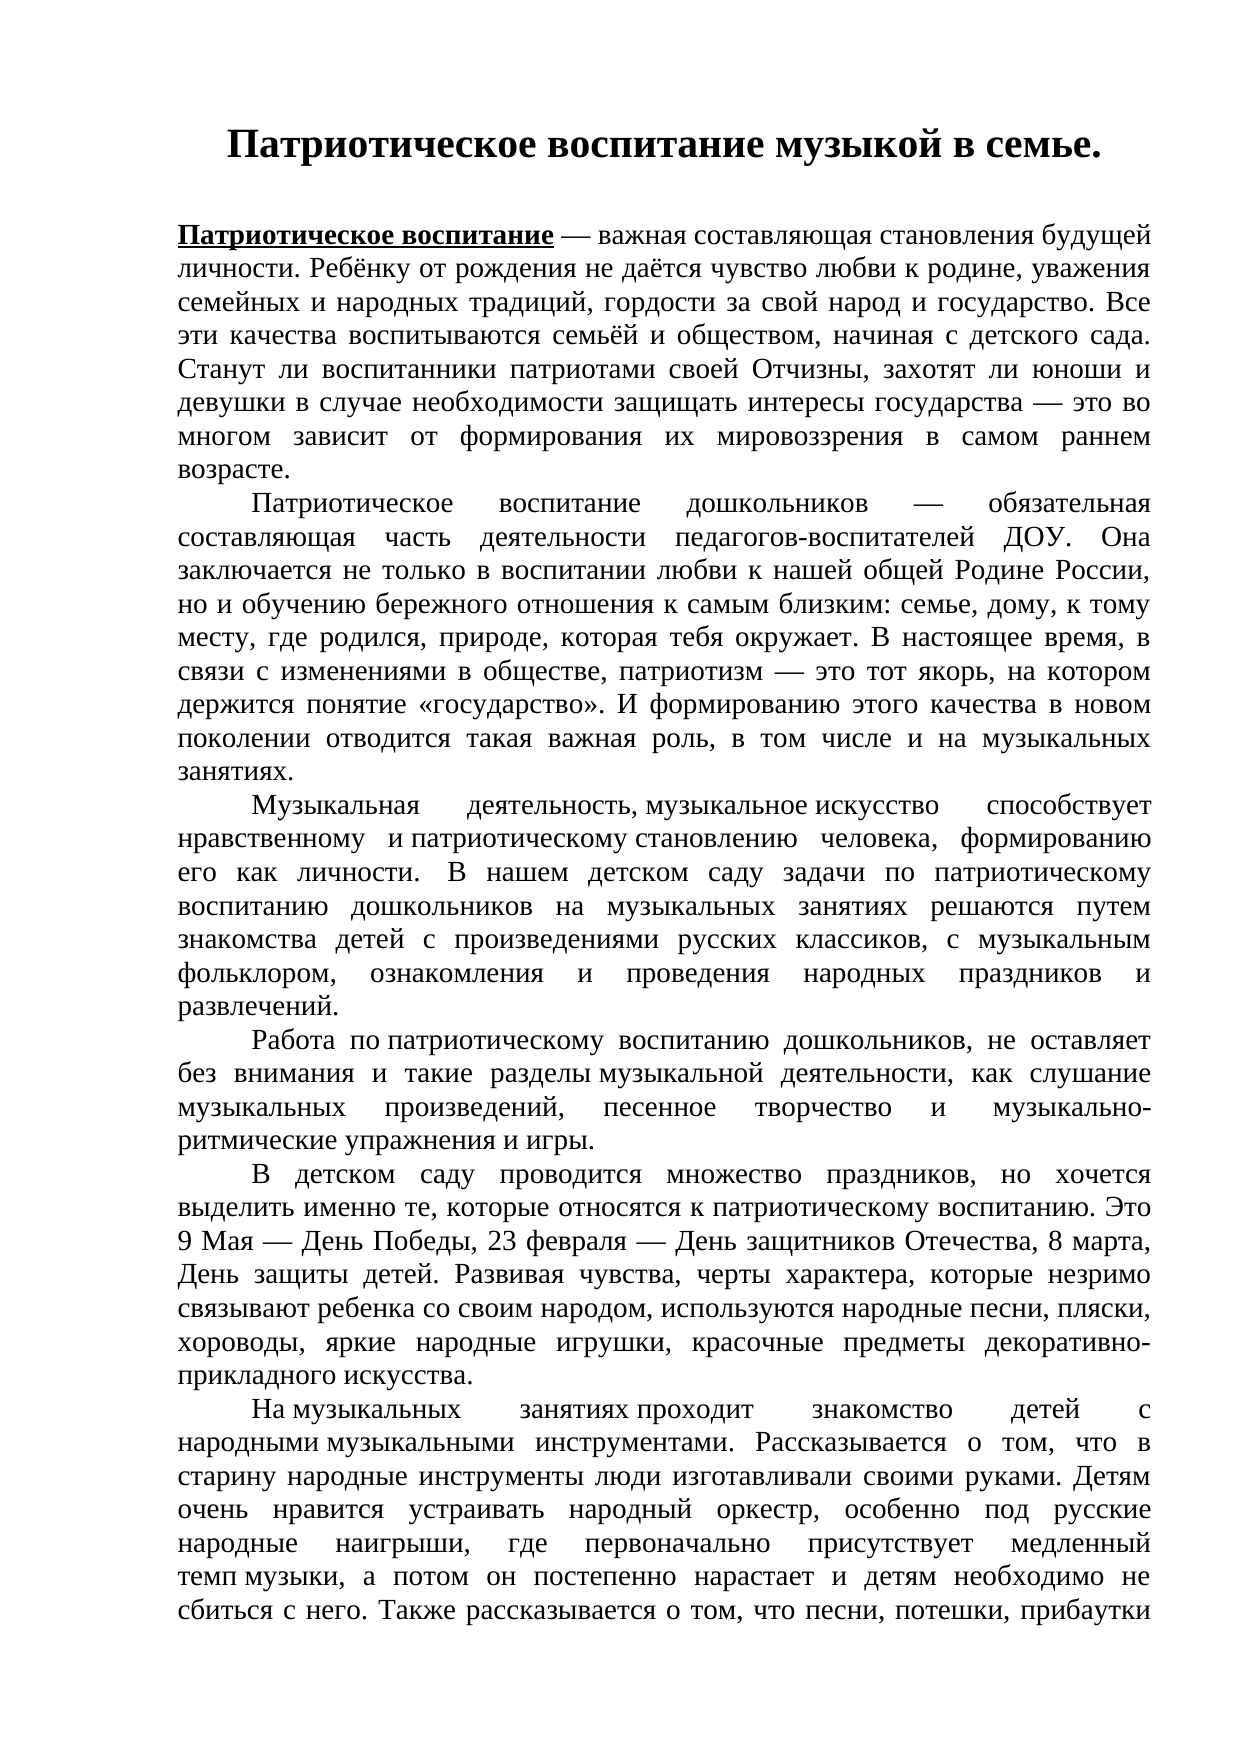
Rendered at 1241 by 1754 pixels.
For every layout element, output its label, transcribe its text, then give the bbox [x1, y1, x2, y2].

text Работа по патриотическому воспитанию дошкольников, не оставляет без внимания и такие разделы музыкальной деятельности, как слушание музыкальных произведений, песенное творчество и музыкально-ритмические упражнения и игры. [177, 1022, 1152, 1156]
text Патриотическое воспитание — важная составляющая становления будущей личности. Ребёнку от рождения не даётся чувство любви к родине, уважения семейных и народных традиций, гордости за свой народ и государство. Все эти качества воспитываются семьёй и обществом, начиная с детского сада. Станут ли воспитанники патриотами своей Отчизны, захотят ли юноши и девушки в случае необходимости защищать интересы государства — это во многом зависит от формирования их мировоззрения в самом раннем возрасте. [177, 217, 1152, 485]
text Патриотическое воспитание музыкой в семье. [177, 118, 1152, 166]
text Музыкальная деятельность, музыкальное искусство способствует нравственному и патриотическому становлению человека, формированию его как личности. В нашем детском саду задачи по патриотическому воспитанию дошкольников на музыкальных занятиях решаются путем знакомства детей с произведениями русских классиков, с музыкальным фольклором, ознакомления и проведения народных праздников и развлечений. [177, 787, 1152, 1022]
text Патриотическое воспитание дошкольников — обязательная составляющая часть деятельности педагогов-воспитателей ДОУ. Она заключается не только в воспитании любви к нашей общей Родине России, но и обучению бережного отношения к самым близким: семье, дому, к тому месту, где родился, природе, которая тебя окружает. В настоящее время, в связи с изменениями в обществе, патриотизм — это тот якорь, на котором держится понятие «государство». И формированию этого качества в новом поколении отводится такая важная роль, в том числе и на музыкальных занятиях. [177, 485, 1152, 787]
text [177, 1391, 1152, 1626]
text В детском саду проводится множество праздников, но хочется выделить именно те, которые относятся к патриотическому воспитанию. Это 9 Мая — День Победы, 23 февраля — День защитников Отечества, 8 марта, День защиты детей. Развивая чувства, черты характера, которые незримо связывают ребенка со своим народом, используются народные песни, пляски, хороводы, яркие народные игрушки, красочные предметы декоративно-прикладного искусства. [177, 1156, 1152, 1391]
